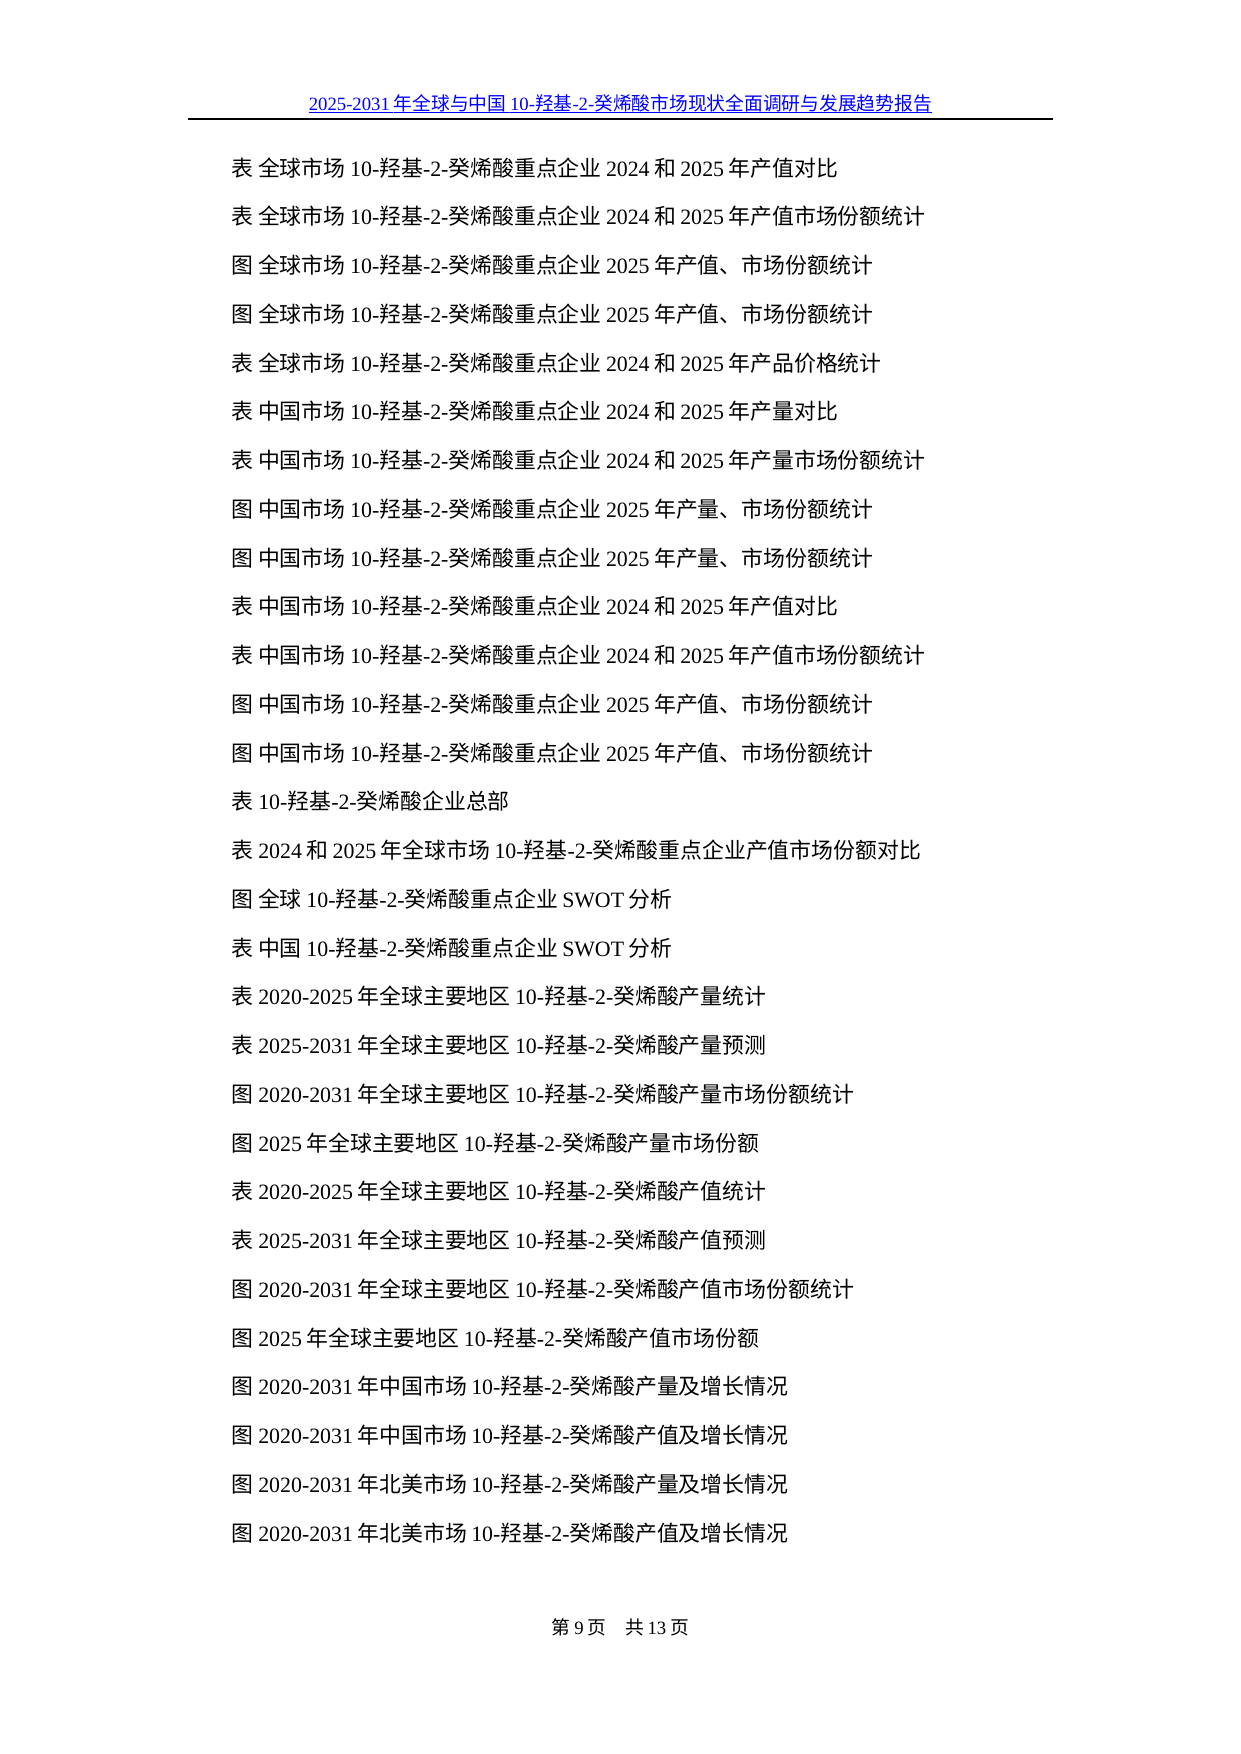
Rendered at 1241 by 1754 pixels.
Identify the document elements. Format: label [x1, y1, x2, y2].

text [187, 150, 1053, 1548]
